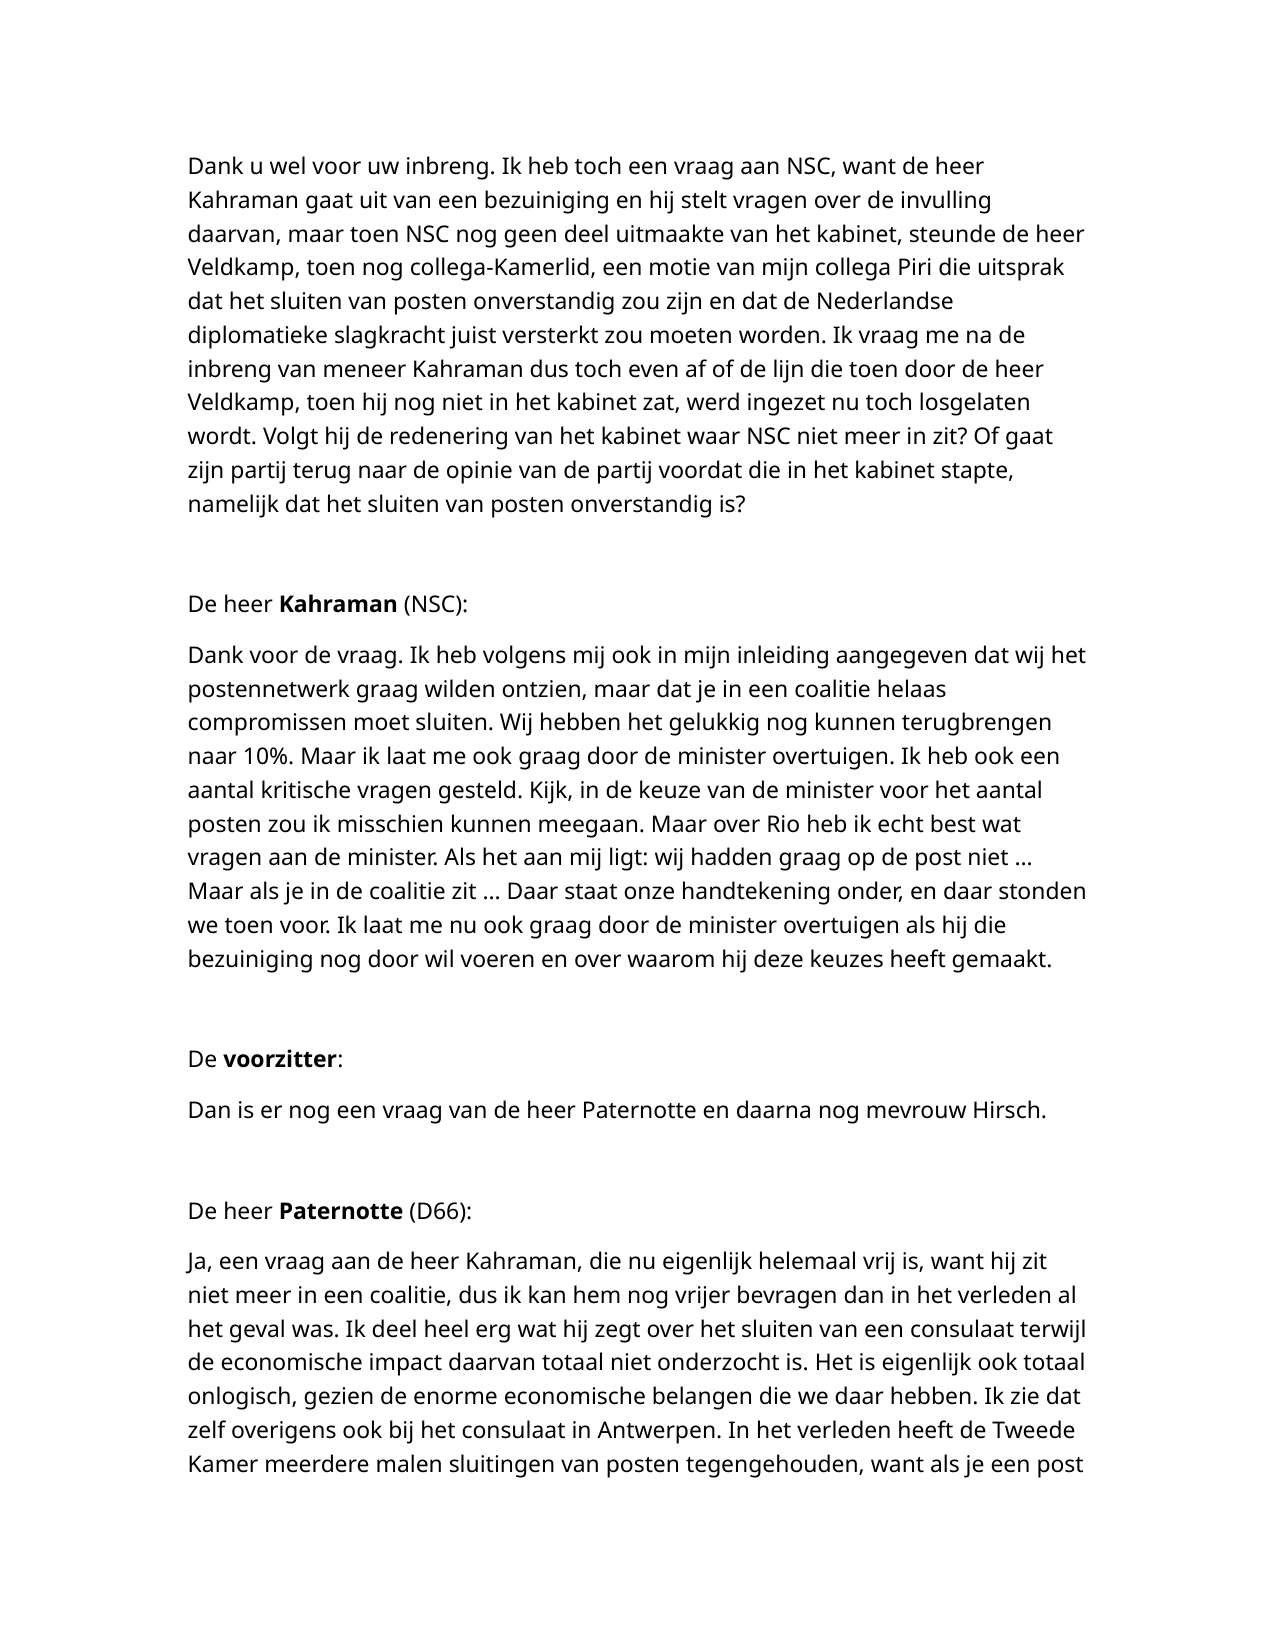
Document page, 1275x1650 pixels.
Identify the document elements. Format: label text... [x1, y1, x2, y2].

text Dank u wel voor uw inbreng. Ik heb toch een vraag aan NSC, want de heer Kahraman gaat uit van een bezuiniging en hij stelt vragen over de invulling daarvan, maar toen NSC nog geen deel uitmaakte van het kabinet, steunde de heer Veldkamp, toen nog collega-Kamerlid, een motie van mijn collega Piri die uitsprak dat het sluiten van posten onverstandig zou zijn en dat de Nederlandse diplomatieke slagkracht juist versterkt zou moeten worden. Ik vraag me na de inbreng van meneer Kahraman dus toch even af of de lijn die toen door de heer Veldkamp, toen hij nog niet in het kabinet zat, werd ingezet nu toch losgelaten wordt. Volgt hij de redenering van het kabinet waar NSC niet meer in zit? Of gaat zijn partij terug naar de opinie van de partij voordat die in het kabinet stapte, namelijk dat het sluiten van posten onverstandig is? [187, 150, 1087, 519]
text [187, 1245, 1087, 1479]
text De heer Kahraman (NSC): [187, 588, 1087, 619]
text Dan is er nog een vraag van de heer Paternotte en daarna nog mevrouw Hirsch. [187, 1094, 1087, 1125]
text Dank voor de vraag. Ik heb volgens mij ook in mijn inleiding aangegeven dat wij het postennetwerk graag wilden ontzien, maar dat je in een coalitie helaas compromissen moet sluiten. Wij hebben het gelukkig nog kunnen terugbrengen naar 10%. Maar ik laat me ook graag door de minister overtuigen. Ik heb ook een aantal kritische vragen gesteld. Kijk, in de keuze van de minister voor het aantal posten zou ik misschien kunnen meegaan. Maar over Rio heb ik echt best wat vragen aan de minister. Als het aan mij ligt: wij hadden graag op de post niet … Maar als je in de coalitie zit … Daar staat onze handtekening onder, en daar stonden we toen voor. Ik laat me nu ook graag door de minister overtuigen als hij die bezuiniging nog door wil voeren en over waarom hij deze keuzes heeft gemaakt. [187, 639, 1087, 974]
text De heer Paternotte (D66): [187, 1194, 1087, 1226]
text De voorzitter: [187, 1043, 1087, 1074]
